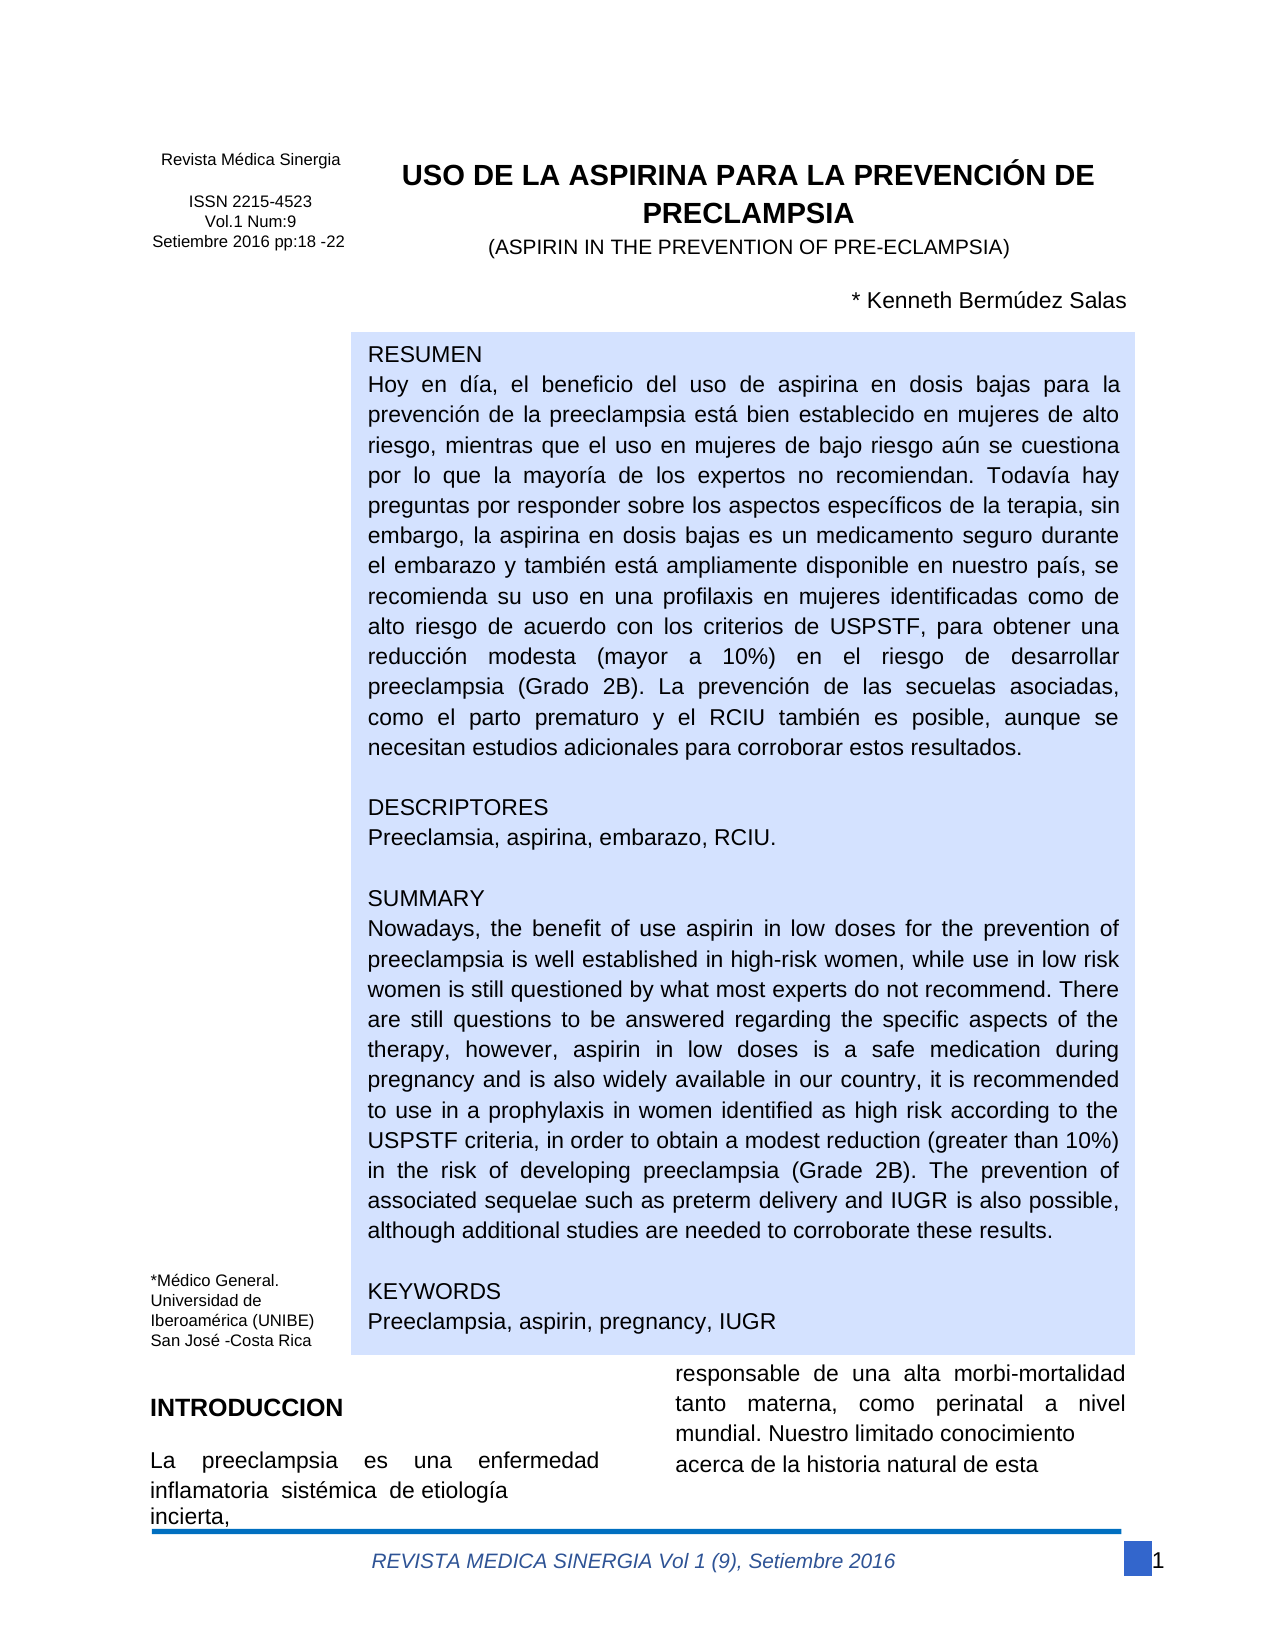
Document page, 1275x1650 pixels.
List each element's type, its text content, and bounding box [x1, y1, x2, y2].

text USO DE LA ASPIRINA PARA LA PREVENCIÓN DE PRECLAMPSIA [399, 157, 1097, 229]
text Hoy en día, el beneficio del uso de aspirina en dosis bajas para la prevención de la preeclampsia está bien establecido en mujeres de alto riesgo, mientras que el uso en mujeres de bajo riesgo aún se cuestiona por lo que la mayoría de los expertos no recomiendan. Todavía hay preguntas por responder sobre los aspectos específicos de la terapia, sin embargo, la aspirina en dosis bajas es un medicamento seguro durante el embarazo y también está ampliamente disponible en nuestro país, se recomienda su uso en una profilaxis en mujeres identificadas como de alto riesgo de acuerdo con los criterios de USPSTF, para obtener una reducción modesta (mayor a 10%) en el riesgo de desarrollar preeclampsia (Grado 2B). La prevención de las secuelas asociadas, como el parto prematuro y el RCIU también es posible, aunque se necesitan estudios adicionales para corroborar estos resultados. [368, 371, 1120, 760]
text Nowadays, the benefit of use aspirin in low doses for the prevention of preeclampsia is well established in high-risk women, while use in low risk women is still questioned by what most experts do not recommend. There are still questions to be answered regarding the specific aspects of the therapy, however, aspirin in low doses is a safe medication during pregnancy and is also widely available in our country, it is recommended to use in a prophylaxis in women identified as high risk according to the USPSTF criteria, in order to obtain a modest reduction (greater than 10%) in the risk of developing preeclampsia (Grade 2B). The prevention of associated sequelae such as preterm delivery and IUGR is also possible, although additional studies are needed to corroborate these results. [367, 915, 1119, 1244]
picture [150, 1548, 1117, 1582]
text (ASPIRIN IN THE PREVENTION OF PRE-ECLAMPSIA) [399, 235, 1098, 259]
picture [150, 158, 1135, 1366]
text ISSN 2215-4523 [189, 191, 350, 211]
text inflamatoria sistémica de etiología incierta, [150, 1477, 600, 1530]
subtitle INTRODUCCION [150, 1393, 344, 1422]
text RESUMEN [368, 341, 1210, 367]
text acerca de la historia natural de esta [675, 1451, 1210, 1477]
text responsable de una alta morbi-mortalidad tanto materna, como perinatal a nivel mundial. Nuestro limitado conocimiento [675, 1360, 1126, 1447]
text * Kenneth Bermúdez Salas [851, 287, 1210, 314]
text KEYWORDS [367, 1278, 1210, 1304]
text Vol.1 Num:9 Setiembre 2016 pp:18 -22 [152, 212, 350, 251]
text SUMMARY [367, 885, 1210, 911]
text Preeclamsia, aspirina, embarazo, RCIU. [368, 824, 1210, 851]
text Revista Médica Sinergia [161, 150, 350, 169]
text DESCRIPTORES [368, 794, 1210, 821]
text Preeclampsia, aspirin, pregnancy, IUGR [367, 1308, 1210, 1334]
picture [1127, 1539, 1196, 1571]
text La preeclampsia es una enfermedad [150, 1451, 600, 1473]
text *Médico General. Universidad de Iberoamérica (UNIBE) San José -Costa Rica [150, 1270, 316, 1350]
